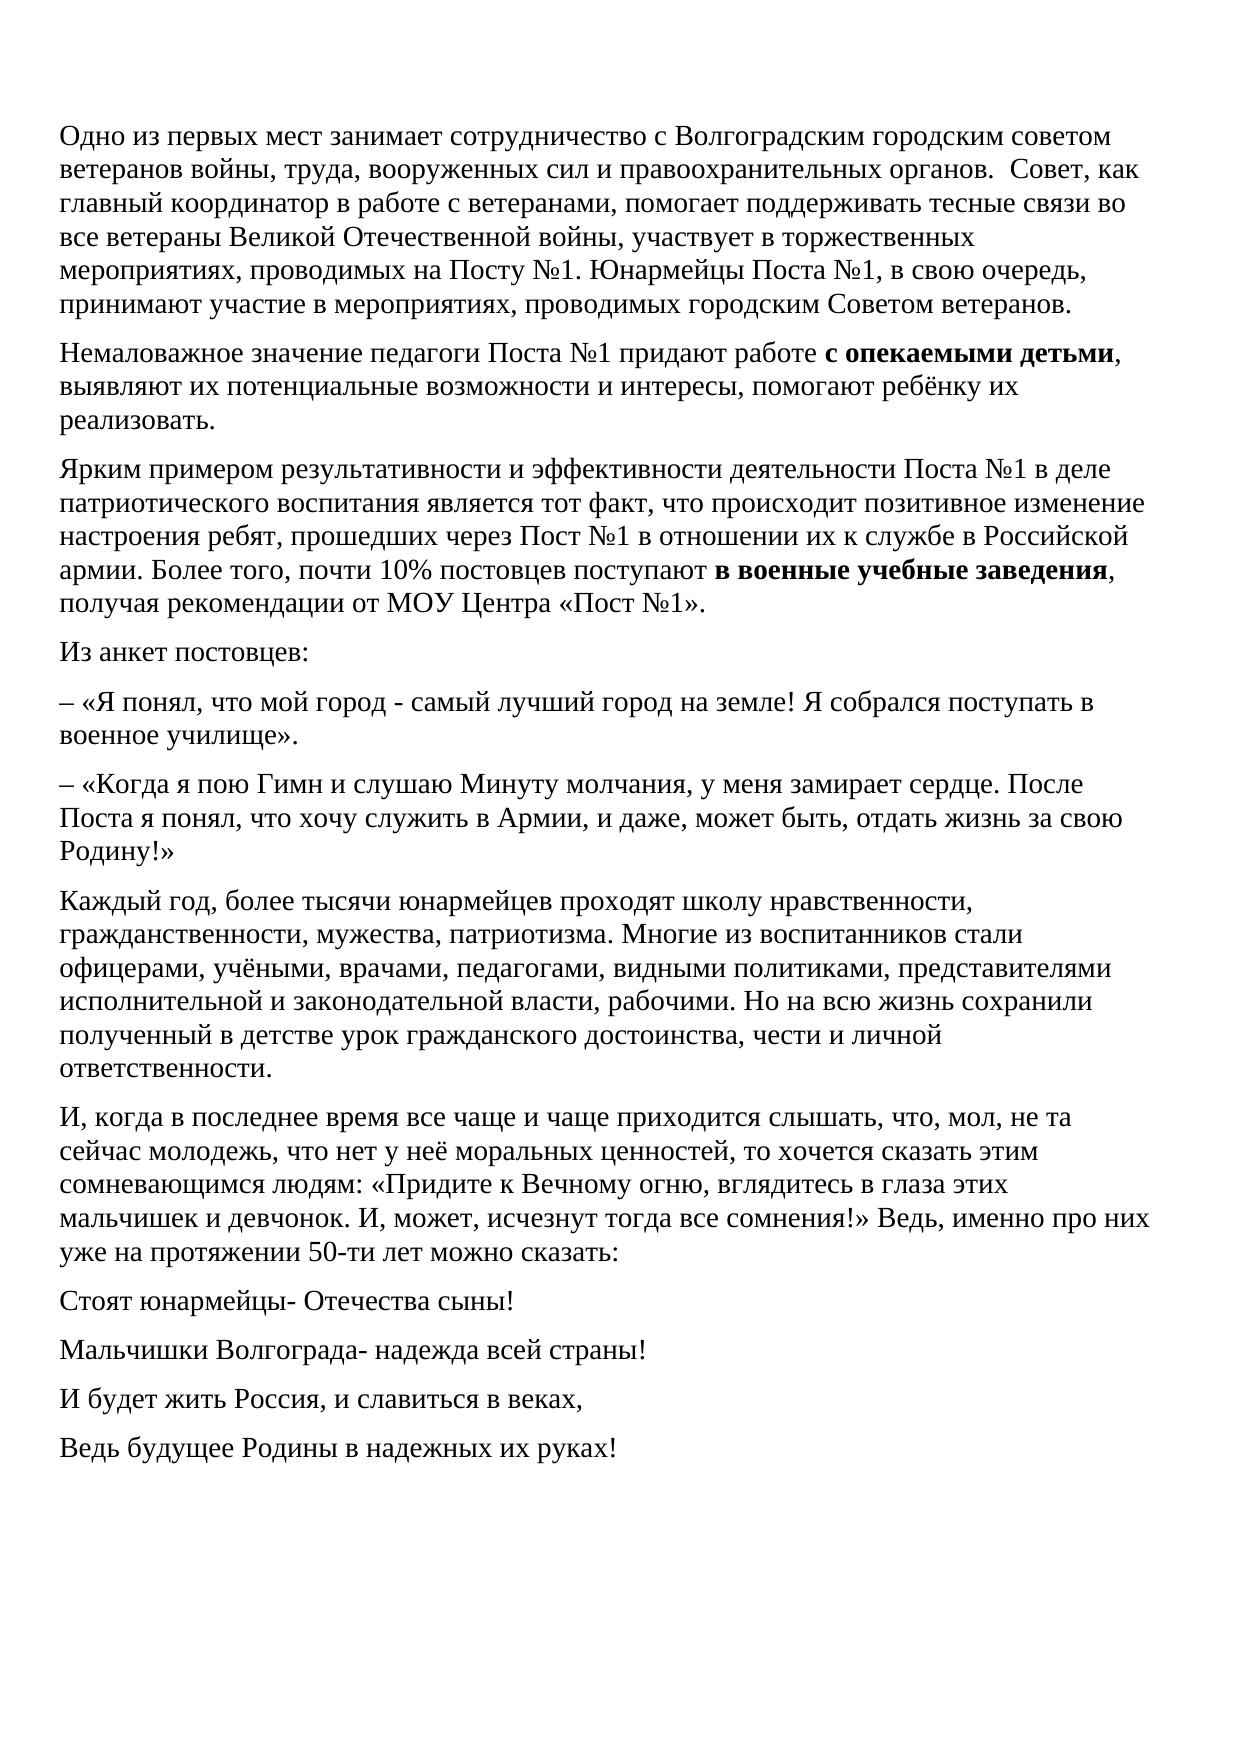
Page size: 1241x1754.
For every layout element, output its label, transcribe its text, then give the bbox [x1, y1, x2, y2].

text – «Я понял, что мой город - самый лучший город на земле! Я собрался поступать в военное училище». [59, 684, 1152, 751]
text Одно из первых мест занимает сотрудничество с Волгоградским городским советом ветеранов войны, труда, вооруженных сил и правоохранительных органов. Совет, как главный координатор в работе с ветеранами, помогает поддерживать тесные связи во все ветераны Великой Отечественной войны, участвует в торжественных мероприятиях, проводимых на Посту №1. Юнармейцы Поста №1, в свою очередь, принимают участие в мероприятиях, проводимых городским Советом ветеранов. [59, 118, 1152, 319]
text И будет жить Россия, и славиться в веках, [59, 1381, 1152, 1415]
text Каждый год, более тысячи юнармейцев проходят школу нравственности, гражданственности, мужества, патриотизма. Многие из воспитанников стали офицерами, учёными, врачами, педагогами, видными политиками, представителями исполнительной и законодательной власти, рабочими. Но на всю жизнь сохранили полученный в детстве урок гражданского достоинства, чести и личной ответственности. [59, 883, 1152, 1084]
text Из анкет постовцев: [59, 634, 1152, 668]
text Ярким примером результативности и эффективности деятельности Поста №1 в деле патриотического воспитания является тот факт, что происходит позитивное изменение настроения ребят, прошедших через Пост №1 в отношении их к службе в Российской армии. Более того, почти 10% постовцев поступают в военные учебные заведения, получая рекомендации от МОУ Центра «Пост №1». [59, 451, 1152, 619]
text Ведь будущее Родины в надежных их руках! [59, 1430, 1152, 1464]
text И, когда в последнее время все чаще и чаще приходится слышать, что, мол, не та сейчас молодежь, что нет у неё моральных ценностей, то хочется сказать этим сомневающимся людям: «Придите к Вечному огню, вглядитесь в глаза этих мальчишек и девчонок. И, может, исчезнут тогда все сомнения!» Ведь, именно про них уже на протяжении 50-ти лет можно сказать: [59, 1099, 1152, 1267]
text Стоят юнармейцы- Отечества сыны! [59, 1283, 1152, 1316]
text – «Когда я пою Гимн и слушаю Минуту молчания, у меня замирает сердце. После Поста я понял, что хочу служить в Армии, и даже, может быть, отдать жизнь за свою Родину!» [59, 766, 1152, 867]
text Мальчишки Волгограда- надежда всей страны! [59, 1332, 1152, 1366]
text Немаловажное значение педагоги Поста №1 придают работе с опекаемыми детьми, выявляют их потенциальные возможности и интересы, помогают ребёнку их реализовать. [59, 335, 1152, 436]
